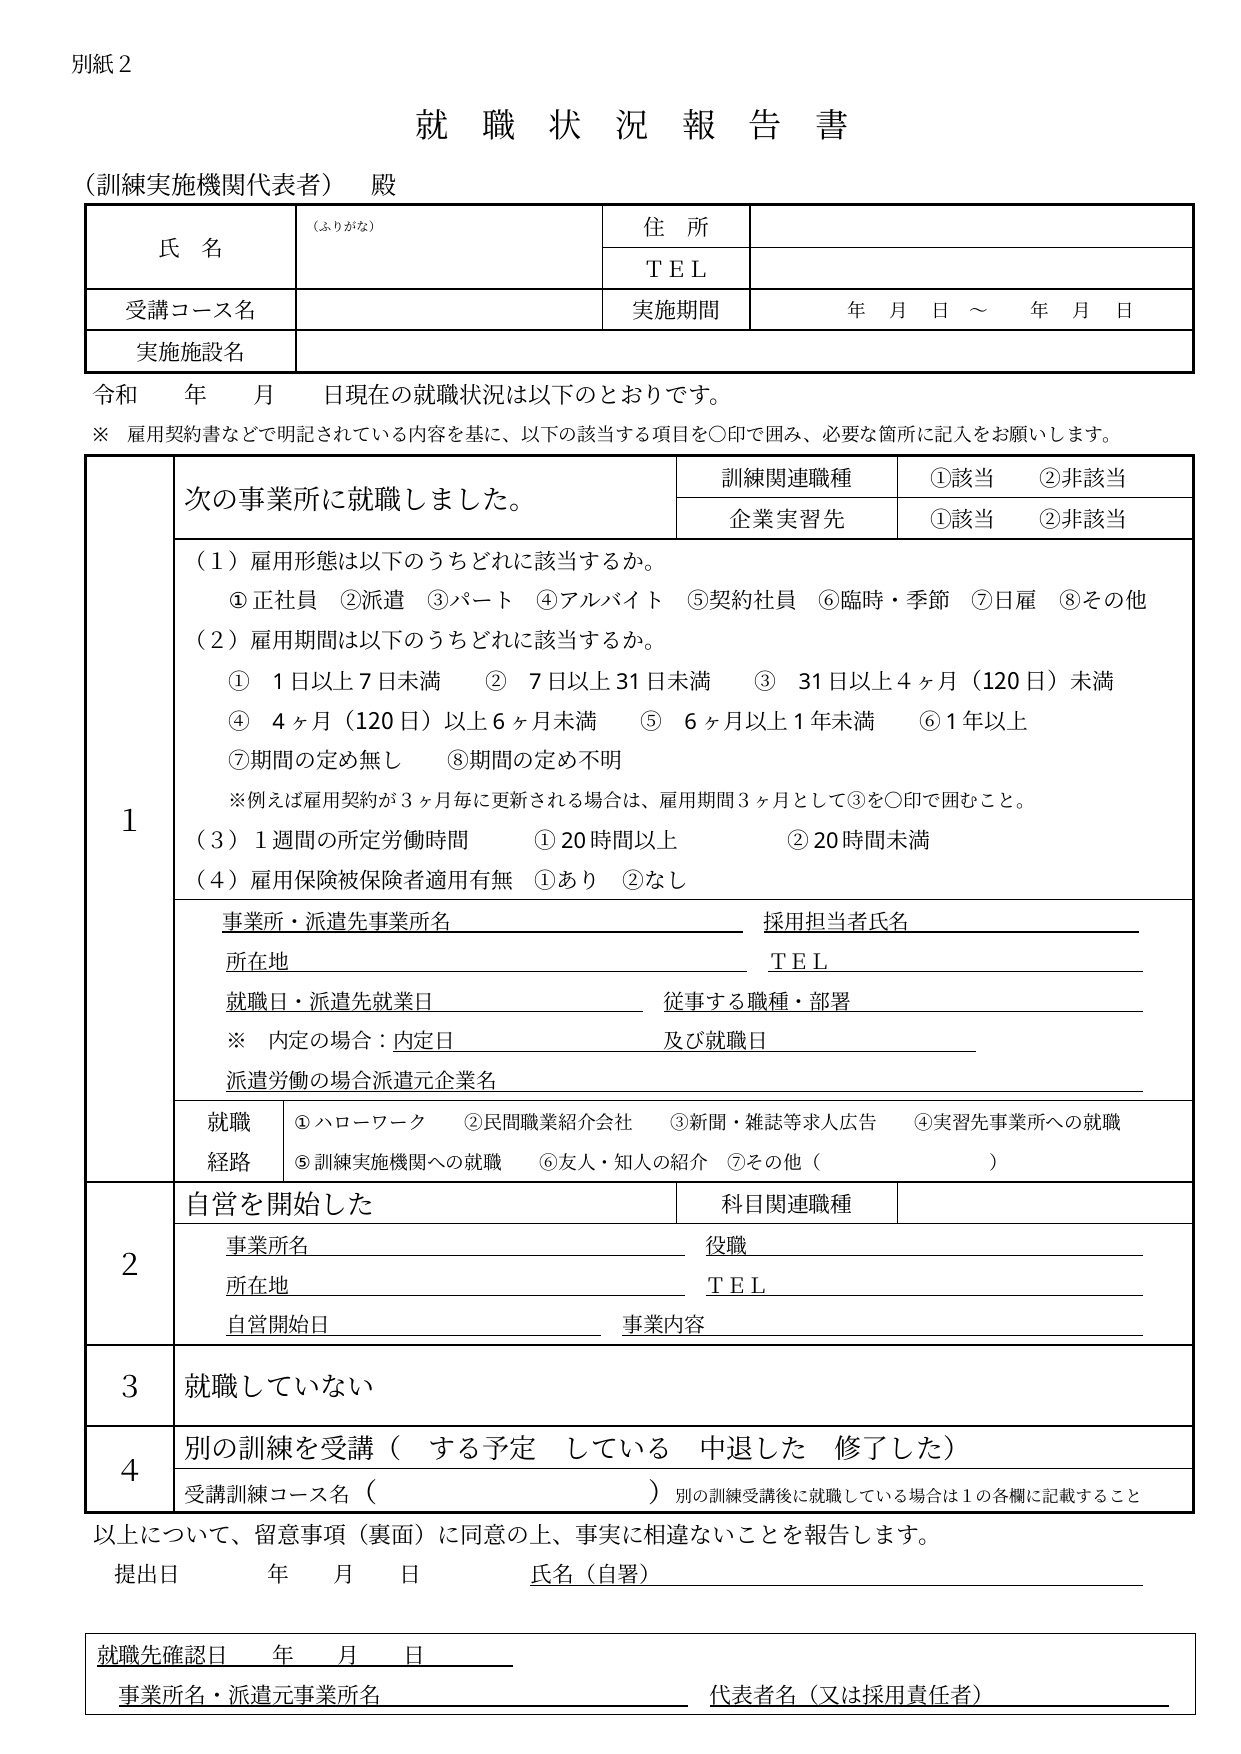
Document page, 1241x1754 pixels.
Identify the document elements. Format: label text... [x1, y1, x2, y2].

table_cell [297, 331, 1192, 371]
table_cell [898, 1183, 1192, 1223]
table_cell 企業実習先 [677, 498, 897, 538]
table_cell [297, 290, 602, 329]
table_header 氏 名 [87, 206, 295, 288]
table_cell 受講訓練コース名（ ）別の訓練受講後に就職している場合は１の各欄に記載すること [175, 1469, 1192, 1511]
table_cell （１）雇用形態は以下のうちどれに該当するか。 ①正社員 ②派遣 ③パート ④アルバイト ⑤契約社員 ⑥臨時・季節 ⑦日雇 ⑧その他 （２）雇用期間は以下のうちどれに該当するか。 ① 1日以上7日未満 ② 7日以上31日未満 ③ 31日以上４ヶ月（120日）未満 ④ 4ヶ月（120日）以上6ヶ月未満 ⑤ 6ヶ月以上1年未満 ⑥1年以上 ⑦期間の定め無し ⑧期間の定め不明 ※例えば雇用契約が３ヶ月毎に更新される場合は、雇用期間３ヶ月として③を○印で囲むこと。 （３）１週間の所定労働時間 ①20時間以上 ②20時間未満 （４）雇用保険被保険者適用有無 ①あり ②なし [175, 540, 1192, 899]
text 提出日 年 月 日 氏名（自署） [71, 1553, 1193, 1593]
table_cell 自営を開始した [175, 1183, 676, 1223]
table_cell 年 月 日 ～ 年 月 日 [751, 290, 1192, 329]
table_cell ３ [87, 1346, 173, 1425]
table_cell 別の訓練を受講（ する予定 している 中退した 修了した） [175, 1427, 1192, 1467]
table_cell [751, 248, 1192, 288]
table_cell 受講コース名 [87, 290, 295, 329]
table_cell ２ [87, 1183, 173, 1344]
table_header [86, 1634, 1195, 1714]
text ※ 雇用契約書などで明記されている内容を基に、以下の該当する項目を○印で囲み、必要な箇所に記入をお願いします。 [93, 414, 1193, 454]
table_cell ＴＥＬ [603, 248, 749, 288]
table_header [751, 206, 1192, 246]
text （訓練実施機関代表者） 殿 [71, 163, 1193, 203]
table_cell ①ハローワーク ②民間職業紹介会社 ③新聞・雑誌等求人広告 ④実習先事業所への就職 ⑤訓練実施機関への就職 ⑥友人・知人の紹介 ⑦その他（ ） [284, 1101, 1192, 1181]
table_header 訓練関連職種 [677, 457, 897, 497]
table_cell 実施施設名 [87, 331, 295, 371]
table_cell 科目関連職種 [677, 1183, 897, 1223]
table_cell ４ [87, 1427, 173, 1511]
table_header １ [87, 457, 173, 1181]
text 就 職 状 況 報 告 書 [71, 84, 1193, 163]
text 以上について、留意事項（裏面）に同意の上、事実に相違ないことを報告します。 [71, 1514, 1193, 1553]
table_header ①該当 ②非該当 [898, 457, 1192, 497]
table_header 住 所 [603, 206, 749, 246]
text 令和 年 月 日現在の就職状況は以下のとおりです。 [93, 374, 1193, 414]
table_header 次の事業所に就職しました。 [175, 457, 676, 538]
table_cell 就職していない [175, 1346, 1192, 1425]
table_cell 就職 経路 [175, 1101, 283, 1181]
table_cell 事業所名 役職 所在地 ＴＥＬ 自営開始日 事業内容 [175, 1224, 1192, 1344]
table_cell ①該当 ②非該当 [898, 498, 1192, 538]
table_cell 事業所・派遣先事業所名 採用担当者氏名 所在地 ＴＥＬ 就職日・派遣先就業日 従事する職種・部署 ※ 内定の場合：内定日 及び就職日 派遣労働の場合派遣元企業名 [175, 900, 1192, 1100]
table_cell 実施期間 [603, 290, 749, 329]
table_header （ふりがな） [297, 206, 602, 288]
